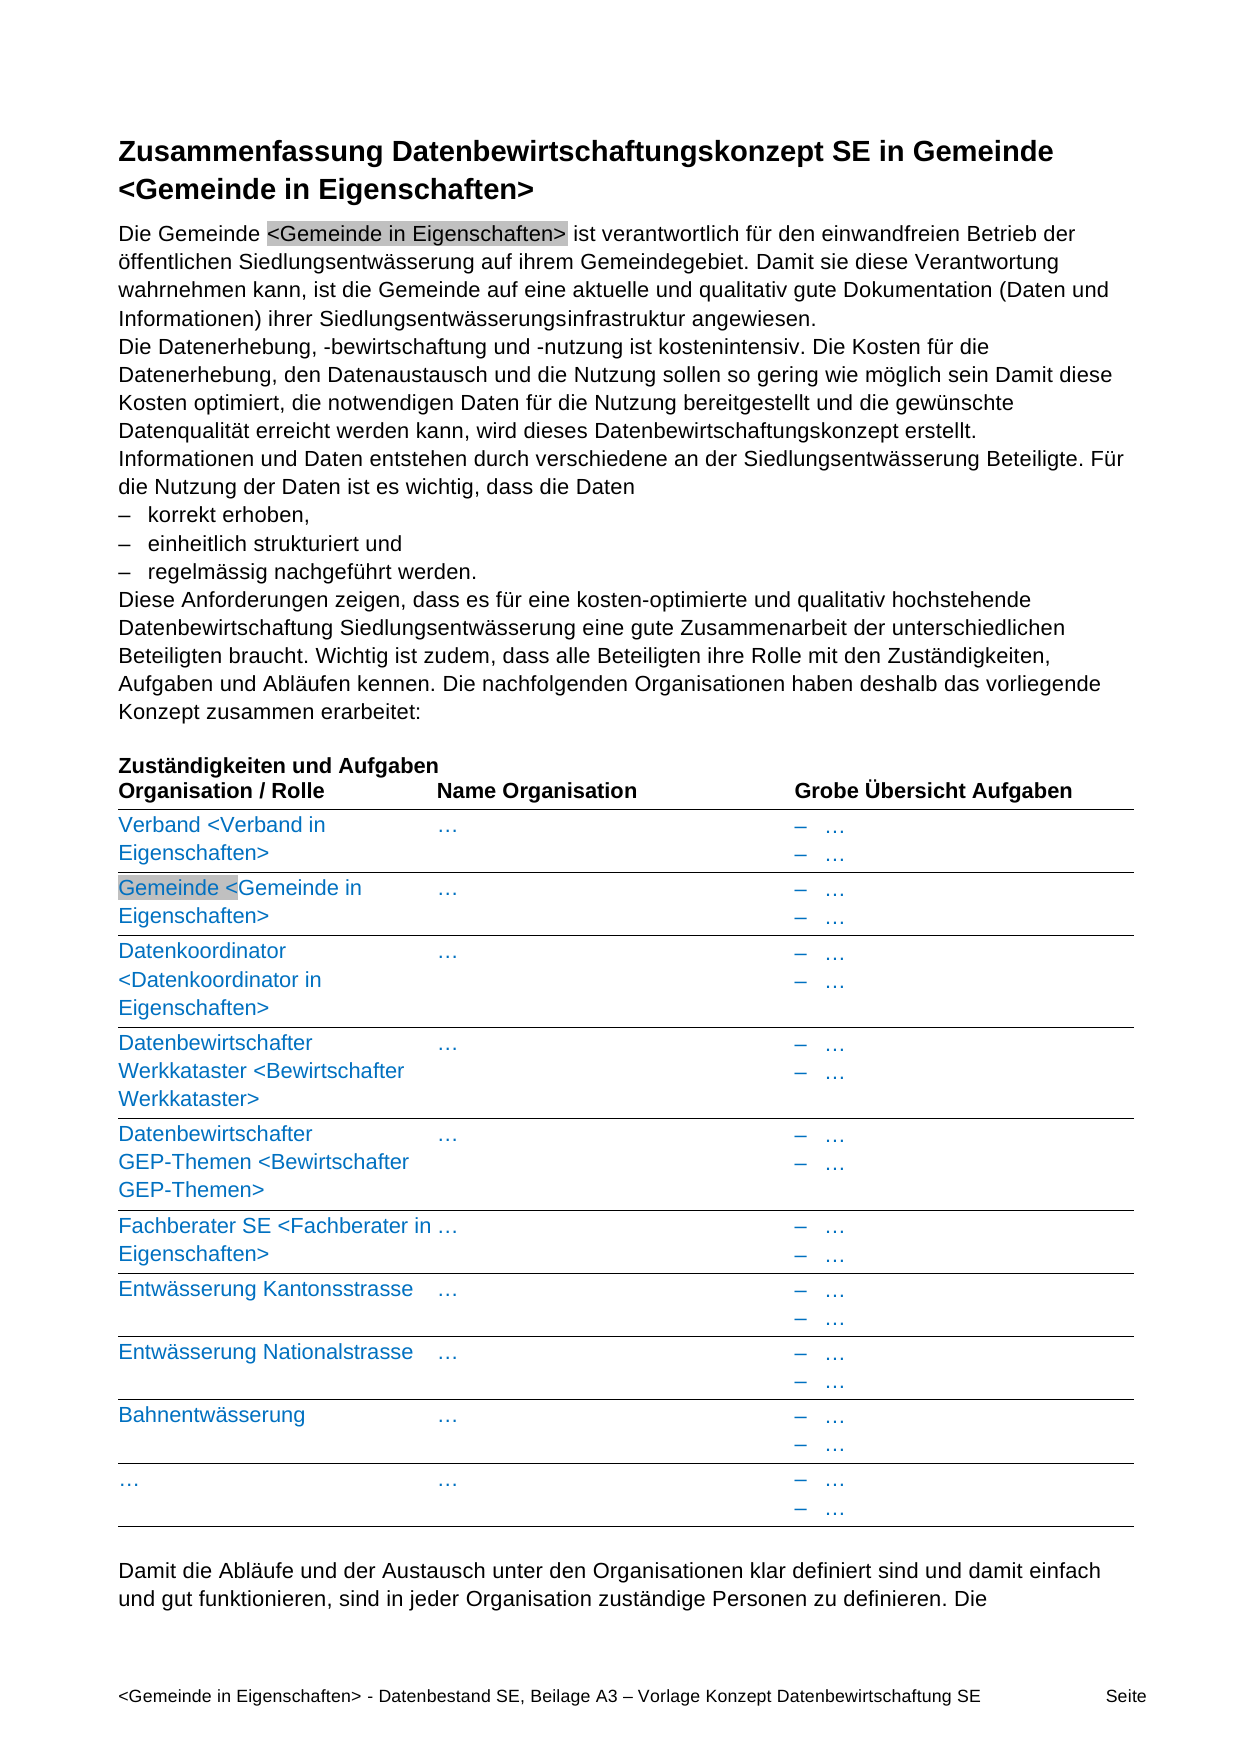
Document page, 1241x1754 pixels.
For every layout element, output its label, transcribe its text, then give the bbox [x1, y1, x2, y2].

table_header Name Organisation [437, 778, 794, 809]
table_cell Datenkoordinator <Datenkoordinator in Eigenschaften> [118, 936, 437, 1027]
table_cell Entwässerung Kantonsstrasse [118, 1274, 437, 1336]
table_cell … … [794, 1400, 1134, 1462]
text Zusammenfassung Datenbewirtschaftungskonzept SE in Gemeinde <Gemeinde in Eigenschaften> [118, 130, 1134, 206]
text Die Datenerhebung, -bewirtschaftung und -nutzung ist kostenintensiv. Die Kosten für die Datenerhebung, den Datenaustausch und die Nutzung sollen so gering wie möglich sein Damit diese Kosten optimiert, die notwendigen Daten für die Nutzung bereitgestellt und die gewünschte Datenqualität erreicht werden kann, wird dieses Datenbewirtschaftungskonzept erstellt. [118, 331, 1134, 443]
table_cell … … [794, 1211, 1134, 1273]
table_cell … [437, 810, 794, 872]
table_cell … [437, 1028, 794, 1118]
table_cell Verband <Verband in Eigenschaften> [118, 810, 437, 872]
text Diese Anforderungen zeigen, dass es für eine kosten-optimierte und qualitativ hochstehende Datenbewirtschaftung Siedlungsentwässerung eine gute Zusammenarbeit der unterschiedlichen Beteiligten braucht. Wichtig ist zudem, dass alle Beteiligten ihre Rolle mit den Zuständigkeiten, Aufgaben und Abläufen kennen. Die nachfolgenden Organisationen haben deshalb das vorliegende Konzept zusammen erarbeitet: [118, 584, 1134, 724]
table_cell Fachberater SE <Fachberater in Eigenschaften> [118, 1211, 437, 1273]
text Zuständigkeiten und Aufgaben [118, 753, 1134, 778]
table_cell … [437, 936, 794, 1027]
text regelmässig nachgeführt werden. [118, 556, 1134, 584]
table_cell … [437, 873, 794, 935]
table_cell … [437, 1274, 794, 1336]
table_cell Datenbewirtschafter Werkkataster <Bewirtschafter Werkkataster> [118, 1028, 437, 1118]
table_cell Bahnentwässerung [118, 1400, 437, 1462]
table_cell … … [794, 1464, 1134, 1526]
table_cell … [437, 1464, 794, 1526]
table_cell … … [794, 810, 1134, 872]
table_cell … … [794, 1274, 1134, 1336]
table_cell … [437, 1337, 794, 1399]
table_cell … … [794, 1119, 1134, 1209]
table_cell Entwässerung Nationalstrasse [118, 1337, 437, 1399]
table_header Grobe Übersicht Aufgaben [794, 778, 1134, 809]
table_cell … [437, 1119, 794, 1209]
table_header Organisation / Rolle [118, 778, 437, 809]
table_cell … … [794, 936, 1134, 1027]
table_cell … [437, 1400, 794, 1462]
text Die Gemeinde <Gemeinde in Eigenschaften> ist verantwortlich für den einwandfreien Betrieb der öffentlichen Siedlungsentwässerung auf ihrem Gemeindegebiet. Damit sie diese Verantwortung wahrnehmen kann, ist die Gemeinde auf eine aktuelle und qualitativ gute Dokumentation (Daten und Informationen) ihrer Siedlungsentwässerungsinfrastruktur angewiesen. [118, 218, 1134, 331]
text Informationen und Daten entstehen durch verschiedene an der Siedlungsentwässerung Beteiligte. Für die Nutzung der Daten ist es wichtig, dass die Daten [118, 443, 1134, 499]
table_cell … … [794, 873, 1134, 935]
table_cell … … [794, 1028, 1134, 1118]
table_cell … [437, 1211, 794, 1273]
text korrekt erhoben, [118, 499, 1134, 528]
table_cell … [118, 1464, 437, 1526]
text einheitlich strukturiert und [118, 528, 1134, 556]
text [118, 1555, 1134, 1611]
table_cell Gemeinde <Gemeinde in Eigenschaften> [118, 873, 437, 935]
table_cell Datenbewirtschafter GEP-Themen <Bewirtschafter GEP-Themen> [118, 1119, 437, 1209]
table_cell … … [794, 1337, 1134, 1399]
